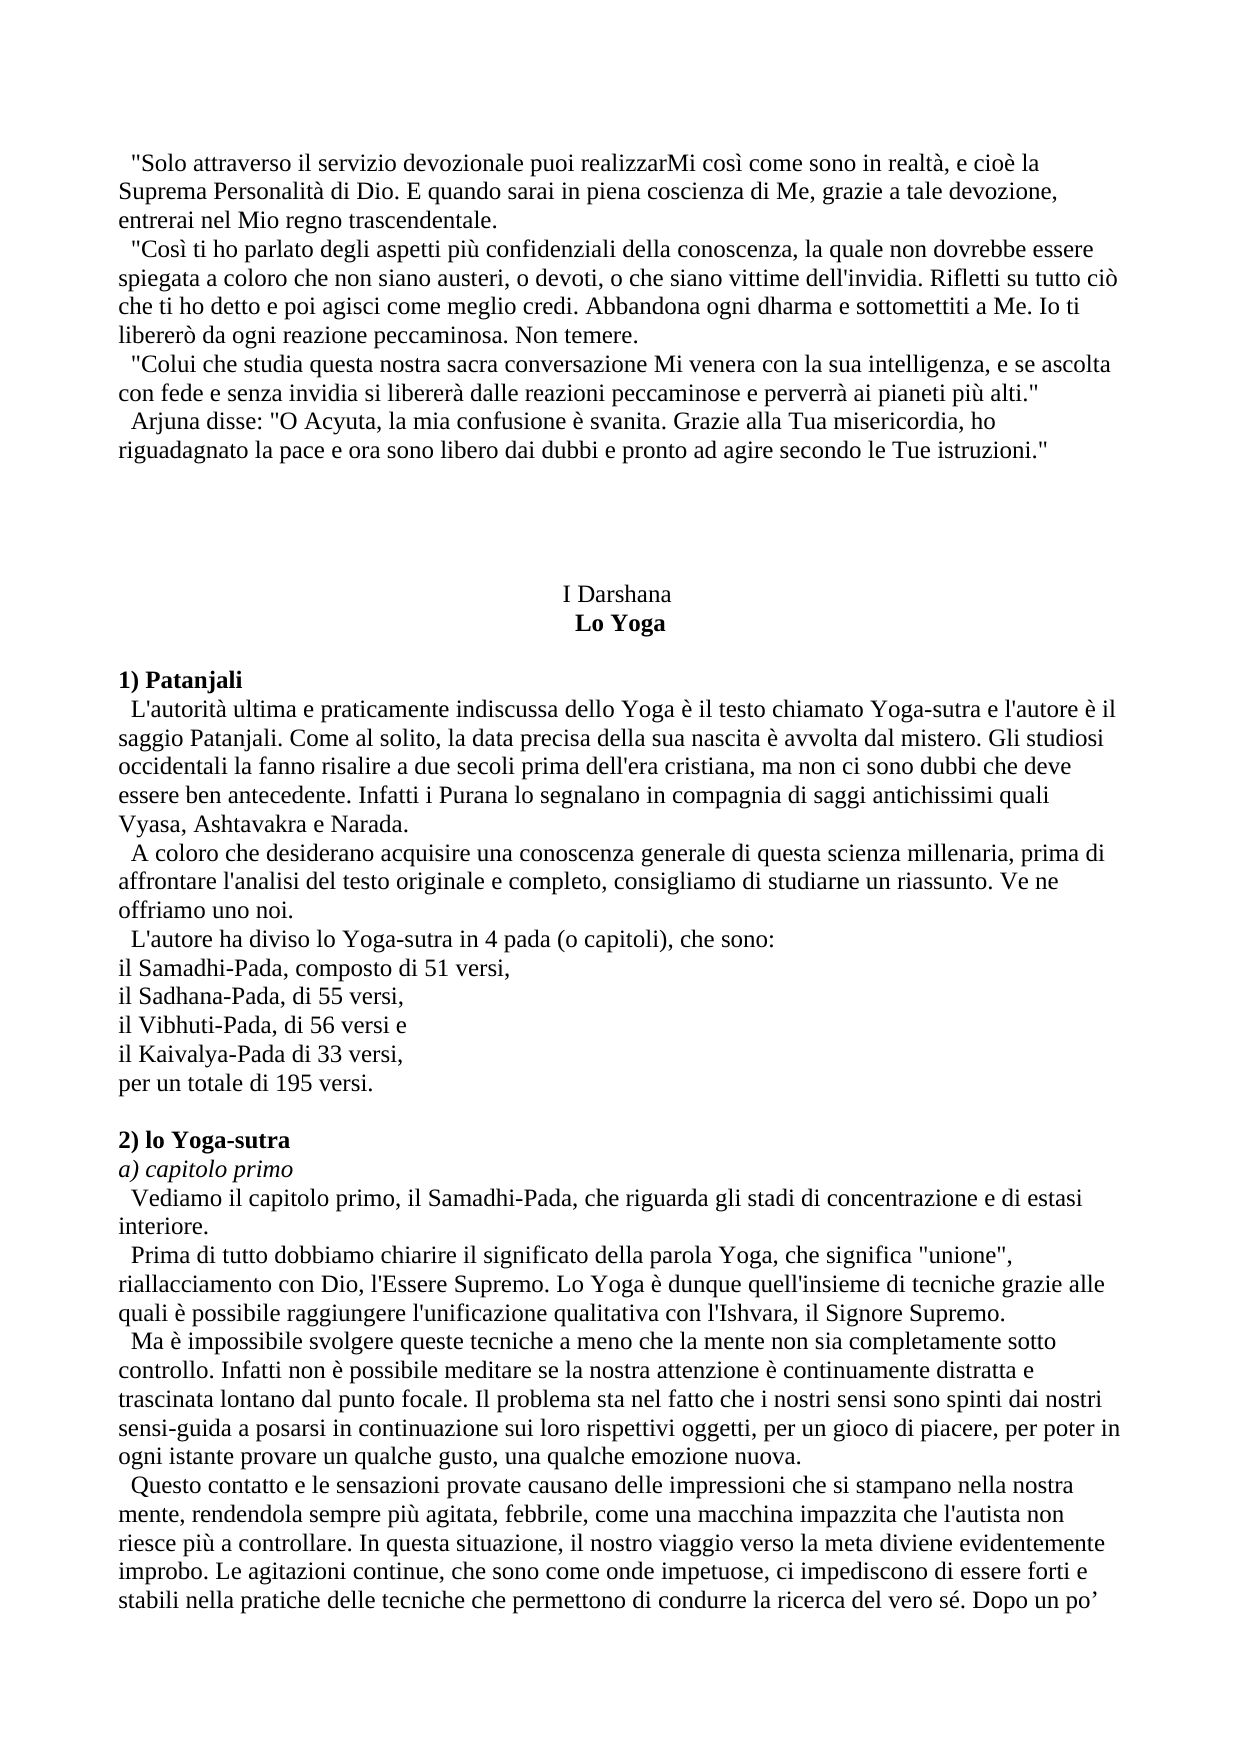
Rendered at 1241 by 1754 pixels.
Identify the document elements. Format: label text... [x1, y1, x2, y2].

text "Così ti ho parlato degli aspetti più confidenziali della conoscenza, la quale non dovrebbe essere spiegata a coloro che non siano austeri, o devoti, o che siano vittime dell'invidia. Rifletti su tutto ciò che ti ho detto e poi agisci come meglio credi. Abbandona ogni dharma e sottomettiti a Me. Io ti libererò da ogni reazione peccaminosa. Non temere. [118, 234, 1122, 349]
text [118, 1470, 1122, 1614]
text L'autore ha diviso lo Yoga-sutra in 4 pada (o capitoli), che sono: il Samadhi-Pada, composto di 51 versi, il Sadhana-Pada, di 55 versi, il Vibhuti-Pada, di 56 versi e il Kaivalya-Pada di 33 versi, per un totale di 195 versi. [118, 924, 1122, 1125]
text I Darshana Lo Yoga [118, 579, 1122, 636]
text 2) lo Yoga-sutra a) capitolo primo Vediamo il capitolo primo, il Samadhi-Pada, che riguarda gli stadi di concentrazione e di estasi interiore. [118, 1125, 1122, 1240]
text Arjuna disse: "O Acyuta, la mia confusione è svanita. Grazie alla Tua misericordia, ho riguadagnato la pace e ora sono libero dai dubbi e pronto ad agire secondo le Tue istruzioni." [118, 406, 1122, 464]
text 1) Patanjali L'autorità ultima e praticamente indiscussa dello Yoga è il testo chiamato Yoga-sutra e l'autore è il saggio Patanjali. Come al solito, la data precisa della sua nascita è avvolta dal mistero. Gli studiosi occidentali la fanno risalire a due secoli prima dell'era cristiana, ma non ci sono dubbi che deve essere ben antecedente. Infatti i Purana lo segnalano in compagnia di saggi antichissimi quali Vyasa, Ashtavakra e Narada. [118, 665, 1122, 838]
text Ma è impossibile svolgere queste tecniche a meno che la mente non sia completamente sotto controllo. Infatti non è possibile meditare se la nostra attenzione è continuamente distratta e trascinata lontano dal punto focale. Il problema sta nel fatto che i nostri sensi sono spinti dai nostri sensi-guida a posarsi in continuazione sui loro rispettivi oggetti, per un gioco di piacere, per poter in ogni istante provare un qualche gusto, una qualche emozione nuova. [118, 1326, 1122, 1470]
text A coloro che desiderano acquisire una conoscenza generale di questa scienza millenaria, prima di affrontare l'analisi del testo originale e completo, consigliamo di studiarne un riassunto. Ve ne offriamo uno noi. [118, 838, 1122, 924]
text "Solo attraverso il servizio devozionale puoi realizzarMi così come sono in realtà, e cioè la Suprema Personalità di Dio. E quando sarai in piena coscienza di Me, grazie a tale devozione, entrerai nel Mio regno trascendentale. [118, 148, 1122, 234]
text Prima di tutto dobbiamo chiarire il significato della parola Yoga, che significa "unione", riallacciamento con Dio, l'Essere Supremo. Lo Yoga è dunque quell'insieme di tecniche grazie alle quali è possibile raggiungere l'unificazione qualitativa con l'Ishvara, il Signore Supremo. [118, 1240, 1122, 1326]
text "Colui che studia questa nostra sacra conversazione Mi venera con la sua intelligenza, e se ascolta con fede e senza invidia si libererà dalle reazioni peccaminose e perverrà ai pianeti più alti." [118, 349, 1122, 406]
